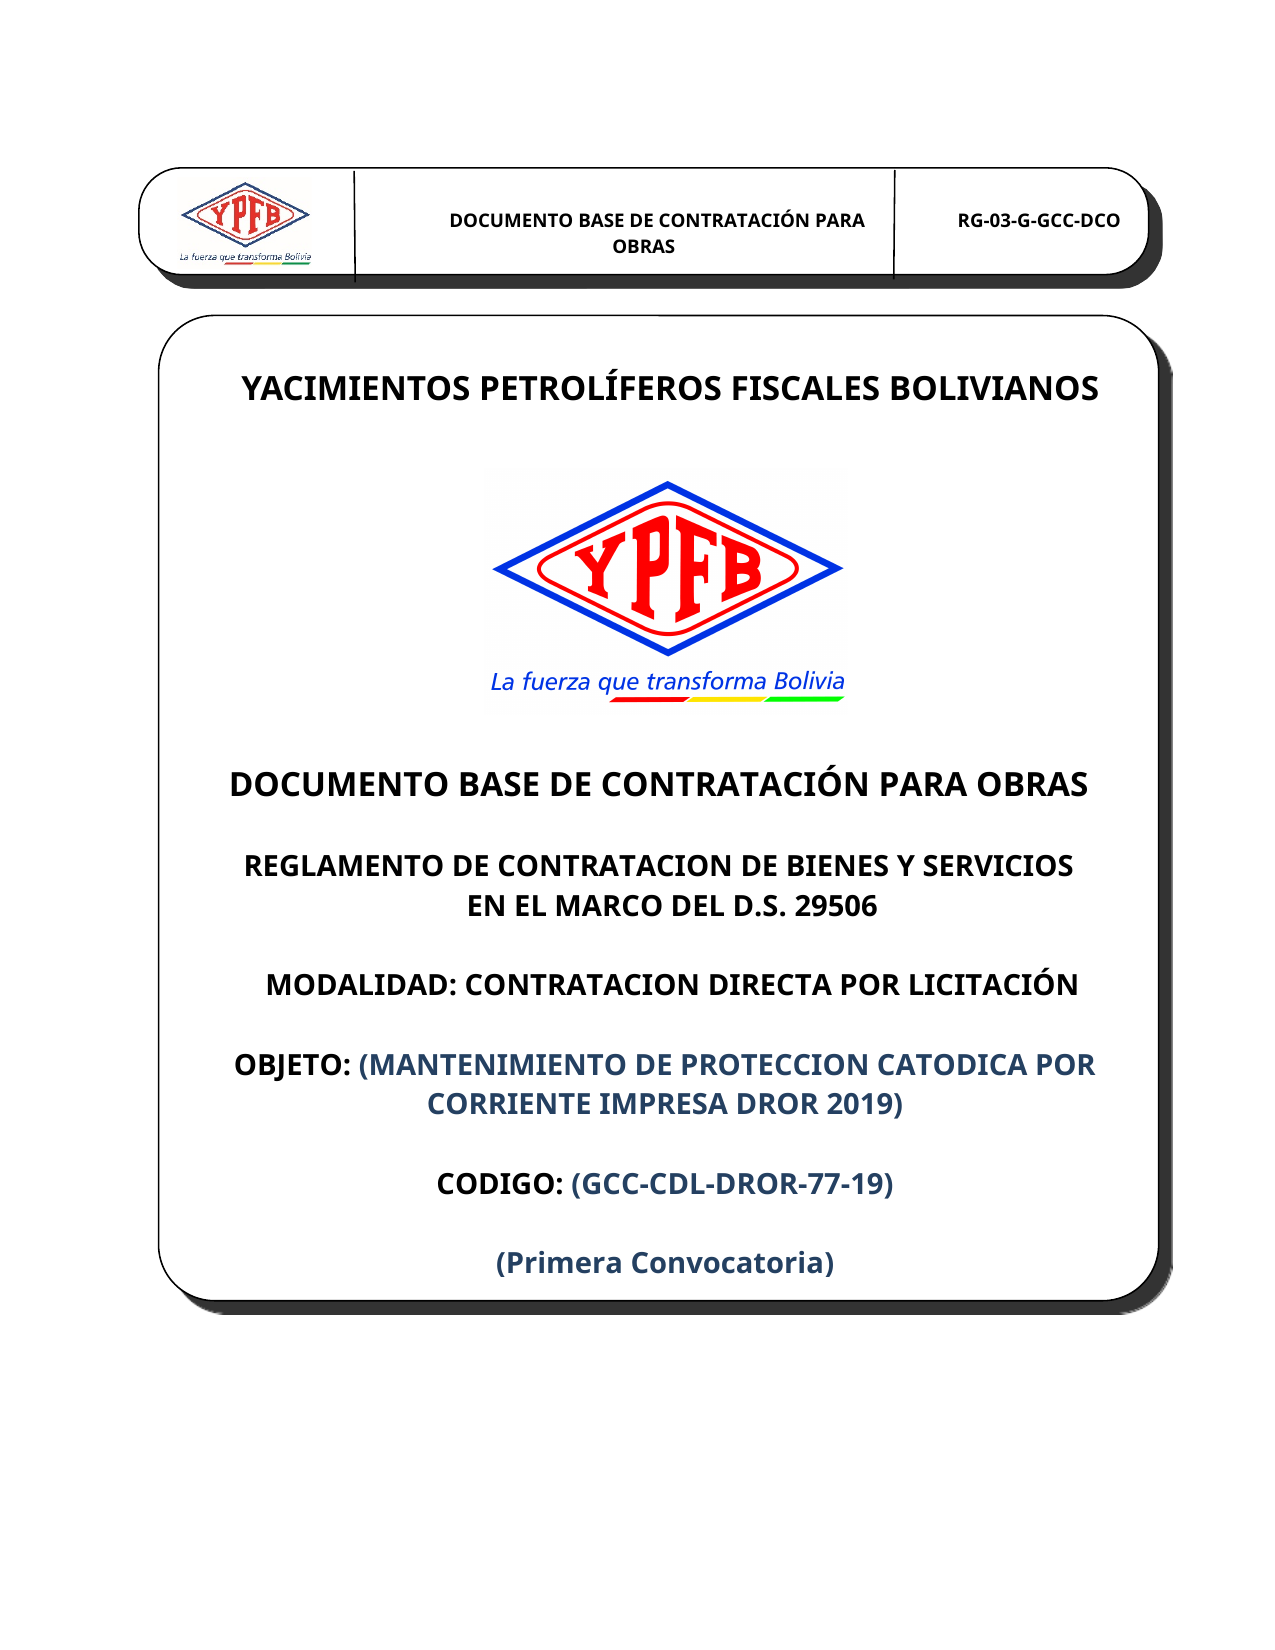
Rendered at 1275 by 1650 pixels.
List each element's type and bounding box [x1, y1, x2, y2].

picture [177, 177, 312, 269]
picture [484, 468, 848, 715]
